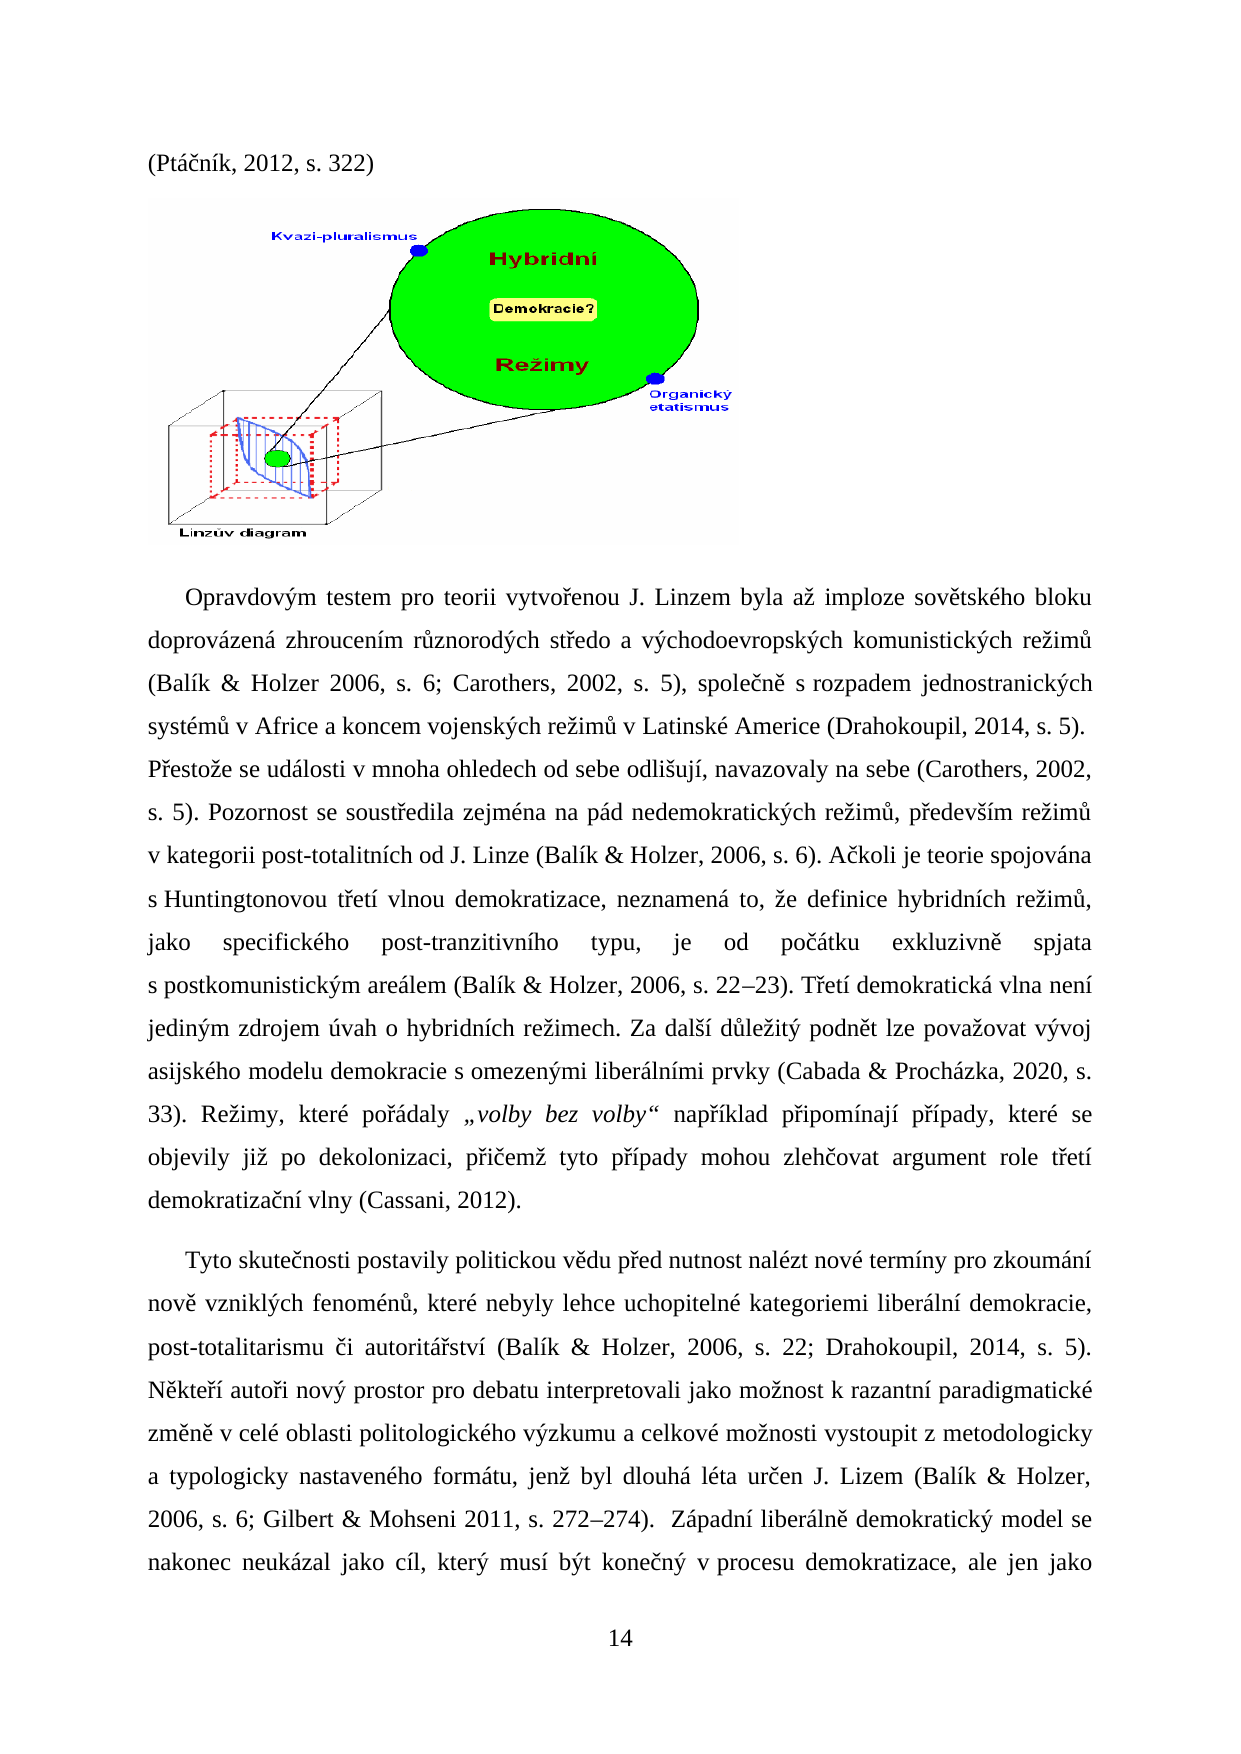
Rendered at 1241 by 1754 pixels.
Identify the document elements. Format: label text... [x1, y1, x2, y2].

picture [147, 197, 740, 551]
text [148, 1245, 1093, 1576]
text (Ptáčník, 2012, s. 322) [148, 148, 1093, 176]
text Opravdovým testem pro teorii vytvořenou J. Linzem byla až imploze sovětského bloku doprovázená zhroucením různorodých středo a východoevropských komunistických režimů (Balík & Holzer 2006, s. 6; Carothers, 2002, s. 5), společně s rozpadem jednostranických systémů v Africe a koncem vojenských režimů v Latinské Americe (Drahokoupil, 2014, s. 5). Přestože se události v mnoha ohledech od sebe odlišují, navazovaly na sebe (Carothers, 2002, s. 5). Pozornost se soustředila zejména na pád nedemokratických režimů, především režimů v kategorii post-totalitních od J. Linze (Balík & Holzer, 2006, s. 6). Ačkoli je teorie spojována s Huntingtonovou třetí vlnou demokratizace, neznamená to, že definice hybridních režimů, jako specifického post-tranzitivního typu, je od počátku exkluzivně spjata s postkomunistickým areálem (Balík & Holzer, 2006, s. 22–23). Třetí demokratická vlna není jediným zdrojem úvah o hybridních režimech. Za další důležitý podnět lze považovat vývoj asijského modelu demokracie s omezenými liberálními prvky (Cabada & Procházka, 2020, s. 33). Režimy, které pořádaly „volby bez volby“ například připomínají případy, které se objevily již po dekolonizaci, přičemž tyto případy mohou zlehčovat argument role třetí demokratizační vlny (Cassani, 2012). [148, 582, 1093, 1214]
